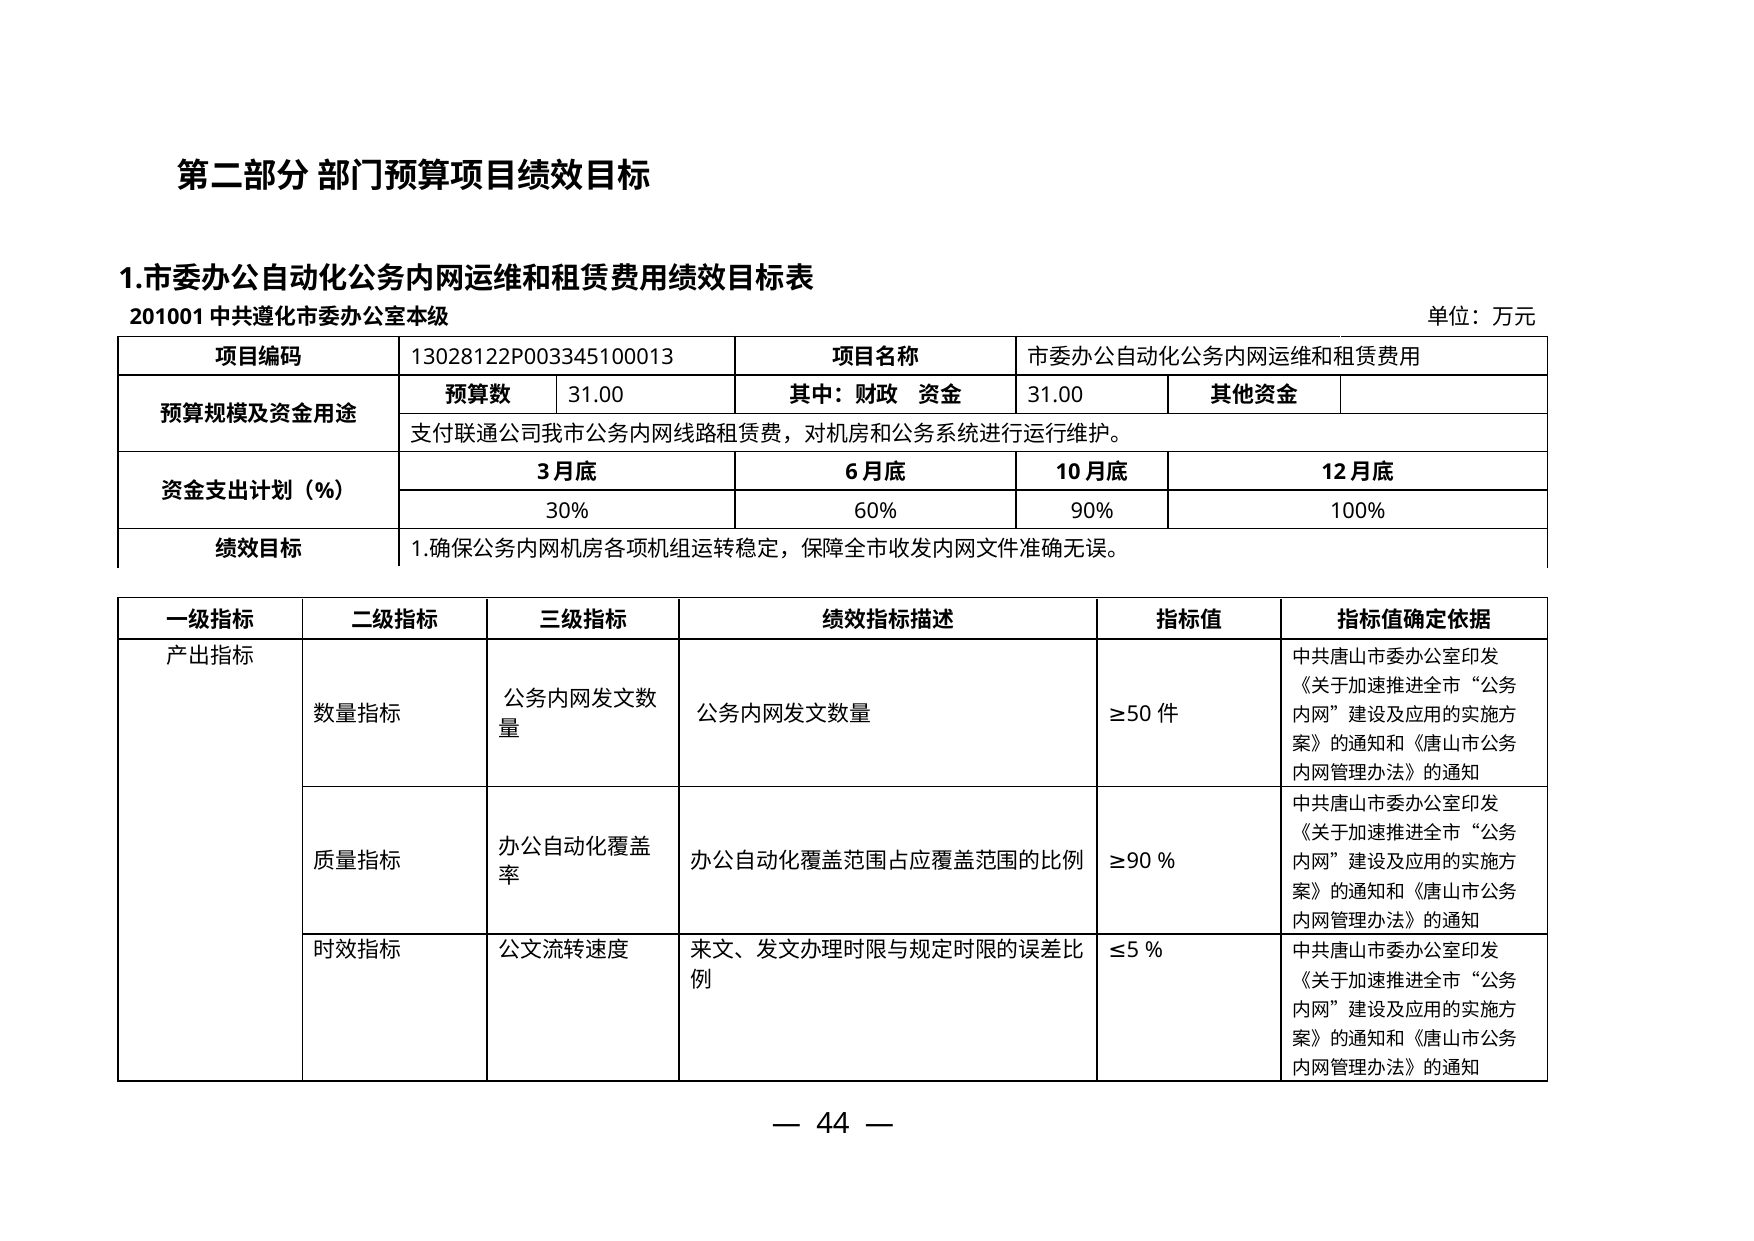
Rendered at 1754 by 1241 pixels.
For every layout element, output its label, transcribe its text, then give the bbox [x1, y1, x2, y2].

table_cell 质量指标 [303, 787, 486, 933]
table_cell 时效指标 [303, 935, 486, 1080]
table_cell 资金支出计划（%） [119, 452, 398, 528]
table_cell 支付联通公司我市公务内网线路租赁费，对机房和公务系统进行运行维护。 [400, 414, 1547, 451]
table_cell 10月底 [1017, 452, 1167, 489]
text 1.市委办公自动化公务内网运维和租赁费用绩效目标表 [118, 265, 1547, 294]
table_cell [1282, 935, 1547, 1080]
table_cell 1.确保公务内网机房各项机组运转稳定，保障全市收发内网文件准确无误。 [400, 529, 1547, 566]
text 第二部分 部门预算项目绩效目标 [118, 136, 1481, 200]
table_cell 公务内网发文数量 [488, 640, 678, 786]
table_cell 公文流转速度 [488, 935, 678, 1080]
table_cell 31.00 [1017, 376, 1167, 412]
table_cell 绩效目标 [119, 529, 398, 566]
table_cell 中共唐山市委办公室印发《关于加速推进全市“公务内网”建设及应用的实施方案》的通知和《唐山市公务内网管理办法》的通知 [1282, 640, 1547, 786]
table_header 单位：万元 [1341, 296, 1547, 336]
table_cell 3月底 [400, 452, 734, 489]
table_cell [1282, 787, 1547, 933]
table_cell 预算规模及资金用途 [119, 376, 398, 451]
table_header 三级指标 [488, 598, 679, 638]
table_header 二级指标 [303, 598, 487, 638]
table_cell 数量指标 [303, 640, 486, 786]
table_header 201001中共遵化市委办公室本级 [119, 296, 1340, 336]
table_cell 来文、发文办理时限与规定时限的误差比例 [680, 935, 1096, 1080]
table_cell ≥90 % [1098, 787, 1280, 933]
table_cell 90% [1017, 491, 1167, 528]
table_header 指标值 [1098, 598, 1281, 638]
table_cell 其他资金 [1169, 376, 1340, 412]
table_cell [1341, 376, 1547, 412]
table_cell 6月底 [736, 452, 1015, 489]
table_cell 60% [736, 491, 1015, 528]
table_cell 其中：财政 资金 [736, 376, 1015, 412]
table_cell 30% [400, 491, 734, 528]
table_cell 公务内网发文数量 [680, 640, 1096, 786]
table_header 绩效指标描述 [680, 598, 1097, 638]
table_cell 100% [1169, 491, 1547, 528]
table_header 指标值确定依据 [1282, 598, 1547, 638]
table_cell 产出指标 [119, 640, 302, 1080]
table_cell 31.00 [557, 376, 734, 412]
table_cell 市委办公自动化公务内网运维和租赁费用 [1017, 337, 1547, 374]
table_cell ≤5 % [1098, 935, 1280, 1080]
table_cell 项目名称 [736, 337, 1015, 374]
table_header 一级指标 [119, 598, 302, 638]
table_cell 12月底 [1169, 452, 1547, 489]
table_cell ≥50 件 [1098, 640, 1280, 786]
table_cell 项目编码 [119, 337, 398, 374]
table_cell 13028122P003345100013 [400, 337, 734, 374]
table_cell 办公自动化覆盖率 [488, 787, 678, 933]
table_cell 预算数 [400, 376, 556, 412]
table_cell 办公自动化覆盖范围占应覆盖范围的比例 [680, 787, 1096, 933]
